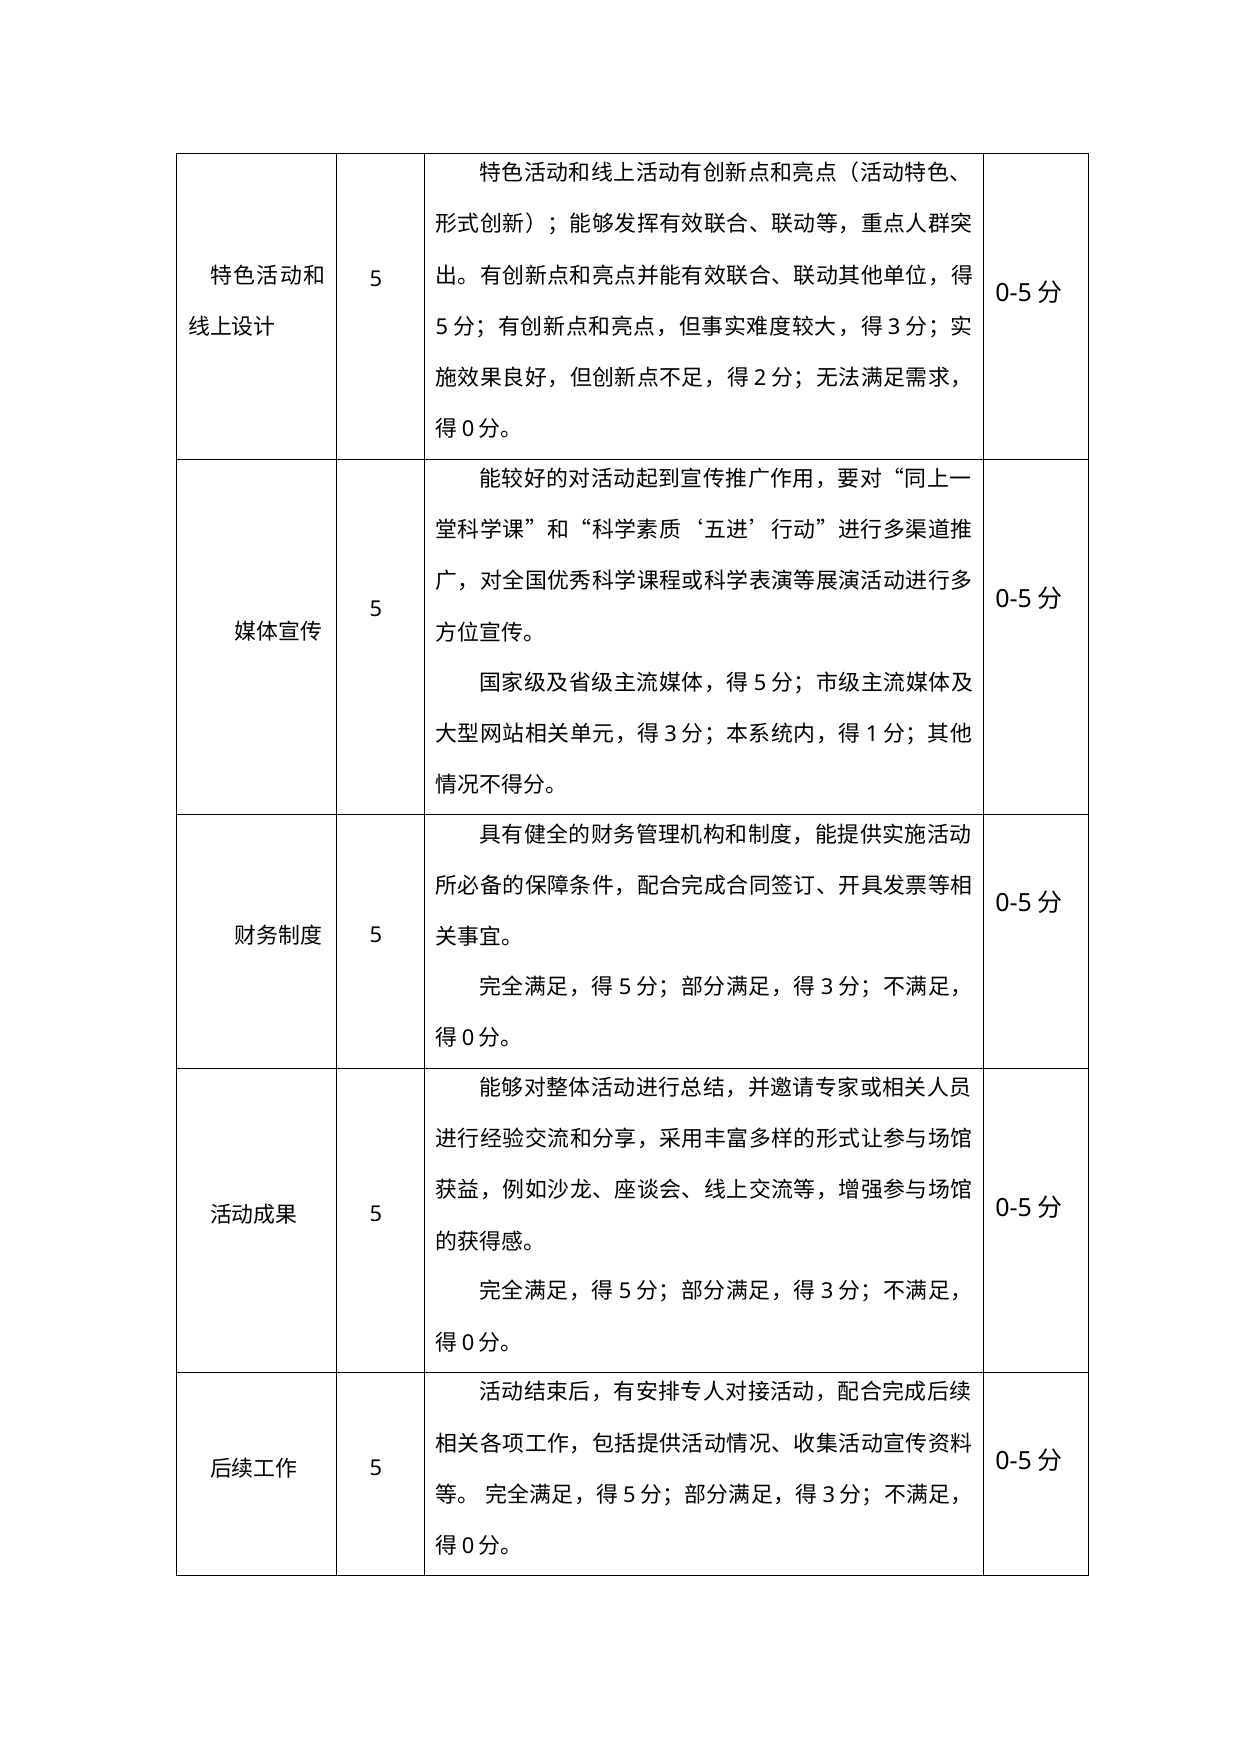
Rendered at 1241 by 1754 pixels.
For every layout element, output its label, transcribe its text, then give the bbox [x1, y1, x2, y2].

table_cell 特色活动和线上设计 [177, 154, 336, 459]
table_cell 0-5分 [984, 815, 1088, 1068]
table_cell 能较好的对活动起到宣传推广作用，要对“同上一堂科学课”和“科学素质‘五进’行动”进行多渠道推广，对全国优秀科学课程或科学表演等展演活动进行多方位宣传。 国家级及省级主流媒体，得5分；市级主流媒体及大型网站相关单元，得3分；本系统内，得1分；其他情况不得分。 [425, 460, 983, 814]
table_cell 5 [337, 1373, 424, 1575]
table_cell 5 [337, 1069, 424, 1372]
table_cell 财务制度 [177, 815, 336, 1068]
table_cell 能够对整体活动进行总结，并邀请专家或相关人员进行经验交流和分享，采用丰富多样的形式让参与场馆获益，例如沙龙、座谈会、线上交流等，增强参与场馆的获得感。 完全满足，得5分；部分满足，得3分；不满足，得0分。 [425, 1069, 983, 1372]
table_cell 特色活动和线上活动有创新点和亮点（活动特色、形式创新）；能够发挥有效联合、联动等，重点人群突出。有创新点和亮点并能有效联合、联动其他单位，得5分；有创新点和亮点，但事实难度较大，得3分；实施效果良好，但创新点不足，得2分；无法满足需求，得0分。 [425, 154, 983, 459]
table_cell 0-5分 [984, 1069, 1088, 1372]
table_cell 0-5分 [984, 460, 1088, 814]
table_cell 5 [337, 815, 424, 1068]
table_cell 0-5分 [984, 154, 1088, 459]
table_cell 媒体宣传 [177, 460, 336, 814]
table_cell 活动结束后，有安排专人对接活动，配合完成后续相关各项工作，包括提供活动情况、收集活动宣传资料等。 完全满足，得5分；部分满足，得3分；不满足，得0分。 [425, 1373, 983, 1575]
table_cell 活动成果 [177, 1069, 336, 1372]
table_cell 后续工作 [177, 1373, 336, 1575]
table_cell 具有健全的财务管理机构和制度，能提供实施活动所必备的保障条件，配合完成合同签订、开具发票等相关事宜。 完全满足，得5分；部分满足，得3分；不满足，得0分。 [425, 815, 983, 1068]
table_cell 5 [337, 460, 424, 814]
table_cell 0-5分 [984, 1373, 1088, 1575]
table_cell 5 [337, 154, 424, 459]
